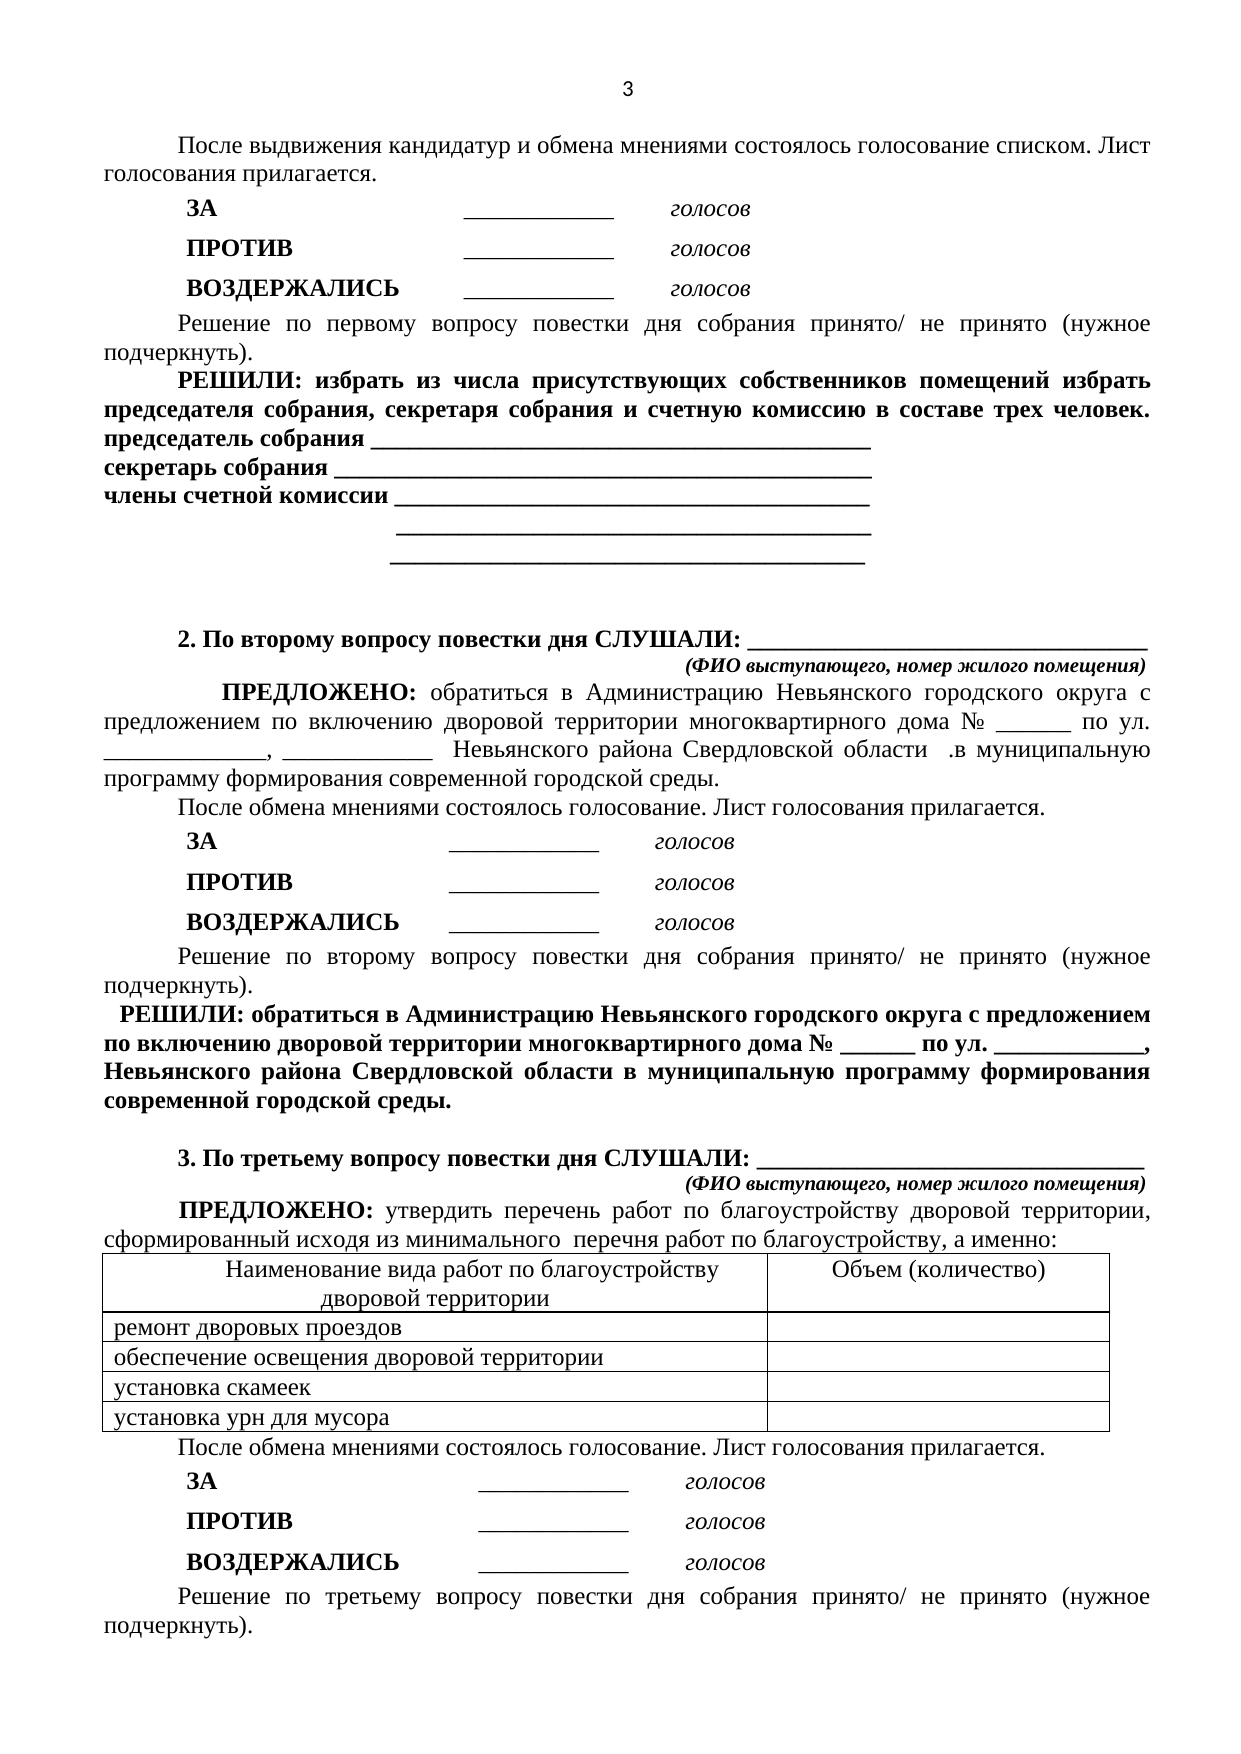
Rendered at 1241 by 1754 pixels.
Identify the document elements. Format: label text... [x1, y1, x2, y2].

table_header Наименование вида работ по благоустройству дворовой территории [103, 1254, 767, 1311]
table_header Объем (количество) [768, 1254, 1109, 1311]
table_cell ремонт дворовых проездов [103, 1313, 767, 1341]
table_cell [768, 1372, 1109, 1401]
text После обмена мнениями состоялось голосование. Лист голосования прилагается. [103, 792, 1152, 821]
text секретарь собрания ___________________________________________ [103, 452, 1152, 480]
text После обмена мнениями состоялось голосование. Лист голосования прилагается. [103, 1432, 1152, 1460]
table_cell [768, 1342, 1109, 1371]
table_cell обеспечение освещения дворовой территории [103, 1342, 767, 1371]
text После выдвижения кандидатур и обмена мнениями состоялось голосование списком. Лист голосования прилагается. [103, 130, 1152, 187]
table_cell ПРОТИВ [180, 228, 458, 268]
text РЕШИЛИ: обратиться в Администрацию Невьянского городского округа с предложением по включению дворовой территории многоквартирного дома № ______ по ул. ____________, Невьянского района Свердловской области в муниципальную программу формирования современной городской среды. [103, 999, 1152, 1114]
table_cell ____________ [473, 1541, 679, 1581]
table_cell ____________ [458, 228, 664, 268]
text Решение по третьему вопросу повестки дня собрания принято/ не принято (нужное подчеркнуть). [103, 1581, 1152, 1638]
text РЕШИЛИ: избрать из числа присутствующих собственников помещений избрать председателя собрания, секретаря собрания и счетную комиссию в составе трех человек. председатель собрания ________________________________________ [103, 365, 1152, 452]
table_header голосов [679, 1460, 840, 1501]
table_header ЗА [180, 821, 443, 861]
table_cell [768, 1313, 1109, 1341]
table_cell голосов [665, 268, 826, 308]
text ПРЕДЛОЖЕНО: утвердить перечень работ по благоустройству дворовой территории, сформированный исходя из минимального перечня работ по благоустройству, а именно: [103, 1195, 1152, 1253]
table_header ЗА [180, 1460, 473, 1501]
table_cell установка скамеек [103, 1372, 767, 1401]
text (ФИО выступающего, номер жилого помещения) [103, 1171, 1152, 1195]
table_cell голосов [679, 1501, 840, 1541]
table_cell голосов [649, 861, 810, 901]
text Решение по второму вопросу повестки дня собрания принято/ не принято (нужное подчеркнуть). [103, 941, 1152, 999]
table_cell голосов [679, 1541, 840, 1581]
table_cell ____________ [443, 861, 649, 901]
text 3. По третьему вопросу повестки дня СЛУШАЛИ: _______________________________ [103, 1143, 1152, 1171]
text (ФИО выступающего, номер жилого помещения) [103, 653, 1152, 677]
text ______________________________________ [103, 538, 1152, 567]
table_cell установка урн для мусора [103, 1402, 767, 1431]
table_header ____________ [473, 1460, 679, 1501]
table_cell ВОЗДЕРЖАЛИСЬ [180, 901, 443, 941]
text ______________________________________ [103, 509, 1152, 538]
table_cell голосов [665, 228, 826, 268]
table_cell ____________ [443, 901, 649, 941]
table_cell ВОЗДЕРЖАЛИСЬ [180, 268, 458, 308]
table_cell ВОЗДЕРЖАЛИСЬ [180, 1541, 473, 1581]
table_cell ПРОТИВ [180, 861, 443, 901]
table_cell [768, 1402, 1109, 1431]
table_header голосов [665, 187, 826, 227]
table_header ____________ [458, 187, 664, 227]
table_header ЗА [180, 187, 458, 227]
text ПРЕДЛОЖЕНО: обратиться в Администрацию Невьянского городского округа с предложением по включению дворовой территории многоквартирного дома № ______ по ул. _____________, ____________ Невьянского района Свердловской области .в муниципальную программу формирования современной городской среды. [103, 677, 1152, 792]
text члены счетной комиссии ______________________________________ [103, 480, 1152, 509]
table_cell ПРОТИВ [180, 1501, 473, 1541]
table_cell ____________ [473, 1501, 679, 1541]
table_header голосов [649, 821, 810, 861]
table_cell ____________ [458, 268, 664, 308]
text Решение по первому вопросу повестки дня собрания принято/ не принято (нужное подчеркнуть). [103, 308, 1152, 365]
table_cell голосов [649, 901, 810, 941]
table_header ____________ [443, 821, 649, 861]
text 2. По второму вопросу повестки дня СЛУШАЛИ: ________________________________ [103, 624, 1152, 653]
